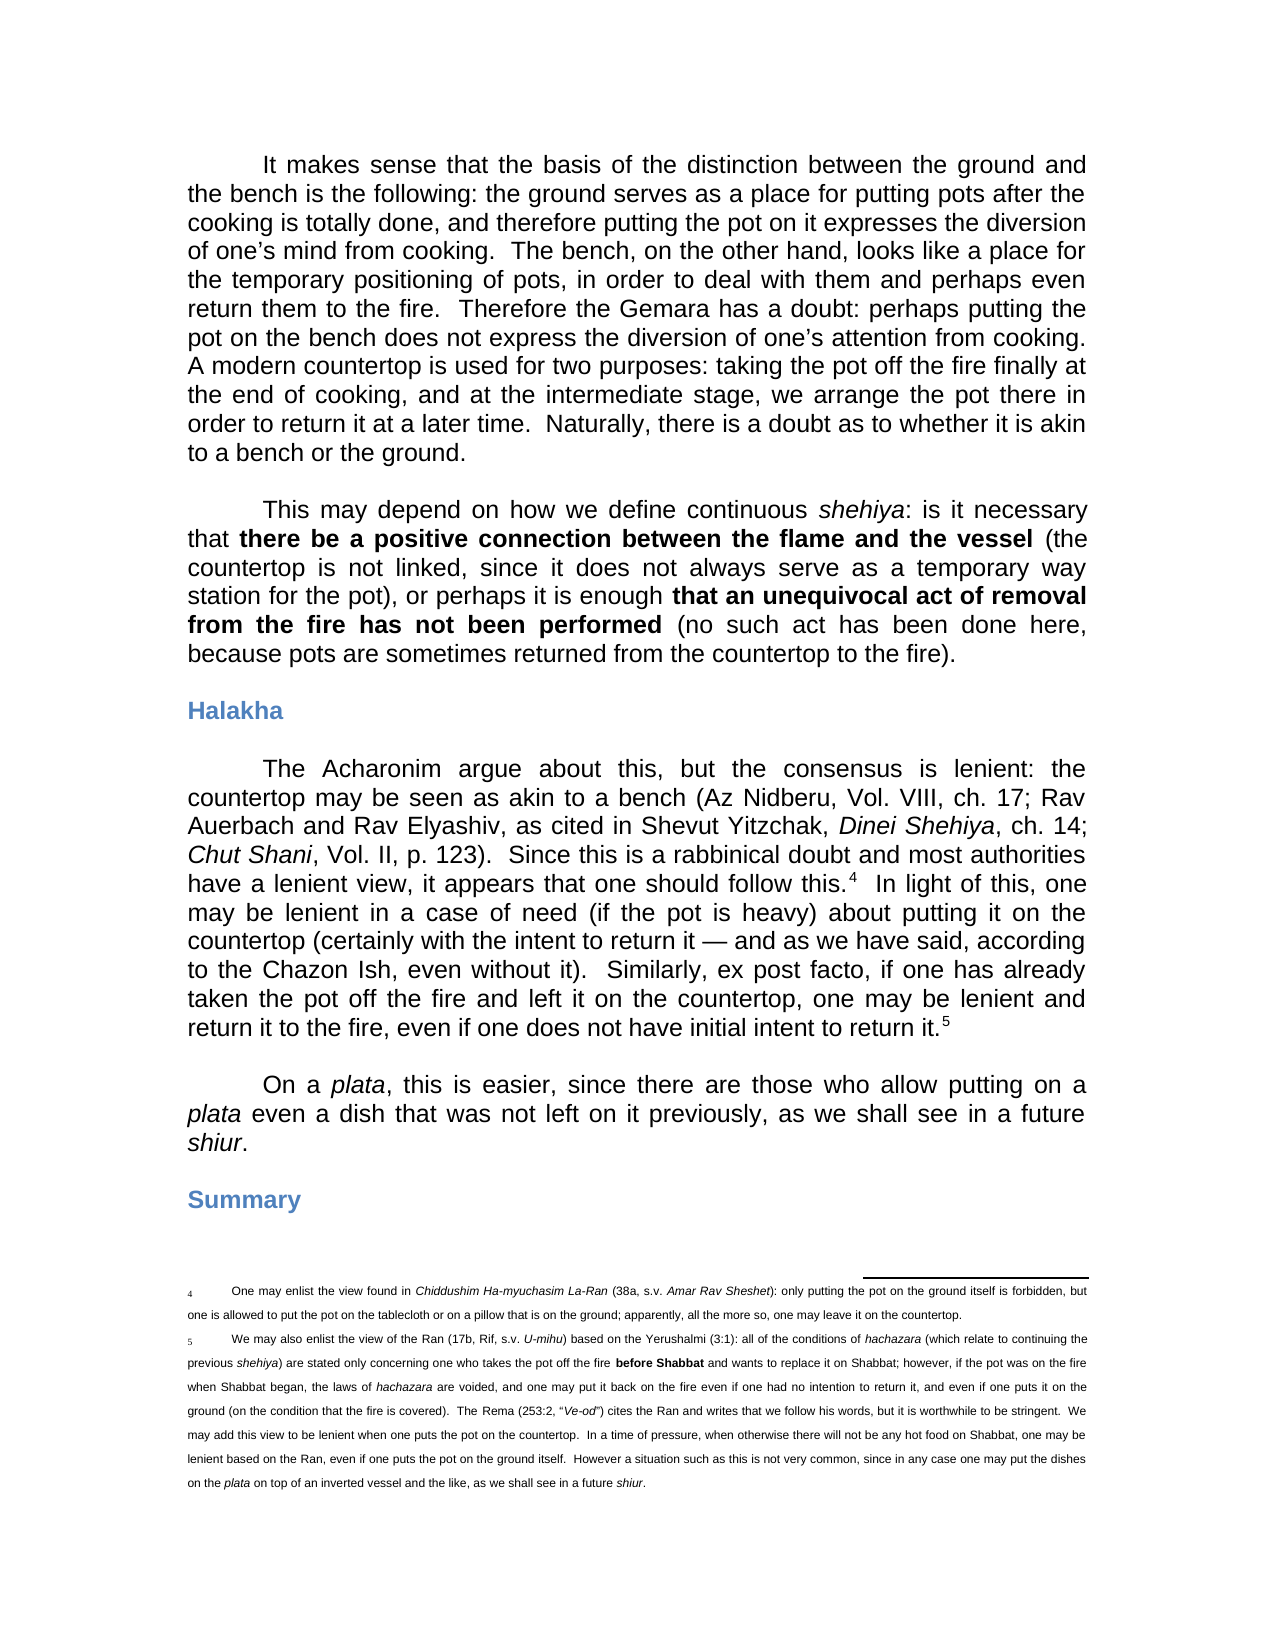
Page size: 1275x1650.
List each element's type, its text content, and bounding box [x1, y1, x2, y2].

text This may depend on how we define continuous shehiya: is it necessary that there be a positive connection between the flame and the vessel (the countertop is not linked, since it does not always serve as a temporary way station for the pot), or perhaps it is enough that an unequivocal act of removal from the fire has not been performed (no such act has been done here, because pots are sometimes returned from the countertop to the fire). [187, 495, 1088, 667]
text Halakha [187, 696, 1088, 725]
text Summary [187, 1185, 1088, 1214]
text On a plata, this is easier, since there are those who allow putting on a plata even a dish that was not left on it previously, as we shall see in a future shiur. [187, 1070, 1088, 1156]
text It makes sense that the basis of the distinction between the ground and the bench is the following: the ground serves as a place for putting pots after the cooking is totally done, and therefore putting the pot on it expresses the diversion of one’s mind from cooking. The bench, on the other hand, looks like a place for the temporary positioning of pots, in order to deal with them and perhaps even return them to the fire. Therefore the Gemara has a doubt: perhaps putting the pot on the bench does not express the diversion of one’s attention from cooking. A modern countertop is used for two purposes: taking the pot off the fire finally at the end of cooking, and at the intermediate stage, we arrange the pot there in order to return it at a later time. Naturally, there is a doubt as to whether it is akin to a bench or the ground. [187, 150, 1088, 466]
text The Acharonim argue about this, but the consensus is lenient: the countertop may be seen as akin to a bench (Az Nidberu, Vol. VIII, ch. 17; Rav Auerbach and Rav Elyashiv, as cited in Shevut Yitzchak, Dinei Shehiya, ch. 14; Chut Shani, Vol. II, p. 123). Since this is a rabbinical doubt and most authorities have a lenient view, it appears that one should follow this. In light of this, one may be lenient in a case of need (if the pot is heavy) about putting it on the countertop (certainly with the intent to return it — and as we have said, according to the Chazon Ish, even without it). Similarly, ex post facto, if one has already taken the pot off the fire and left it on the countertop, one may be lenient and return it to the fire, even if one does not have initial intent to return it. [187, 754, 1088, 1041]
